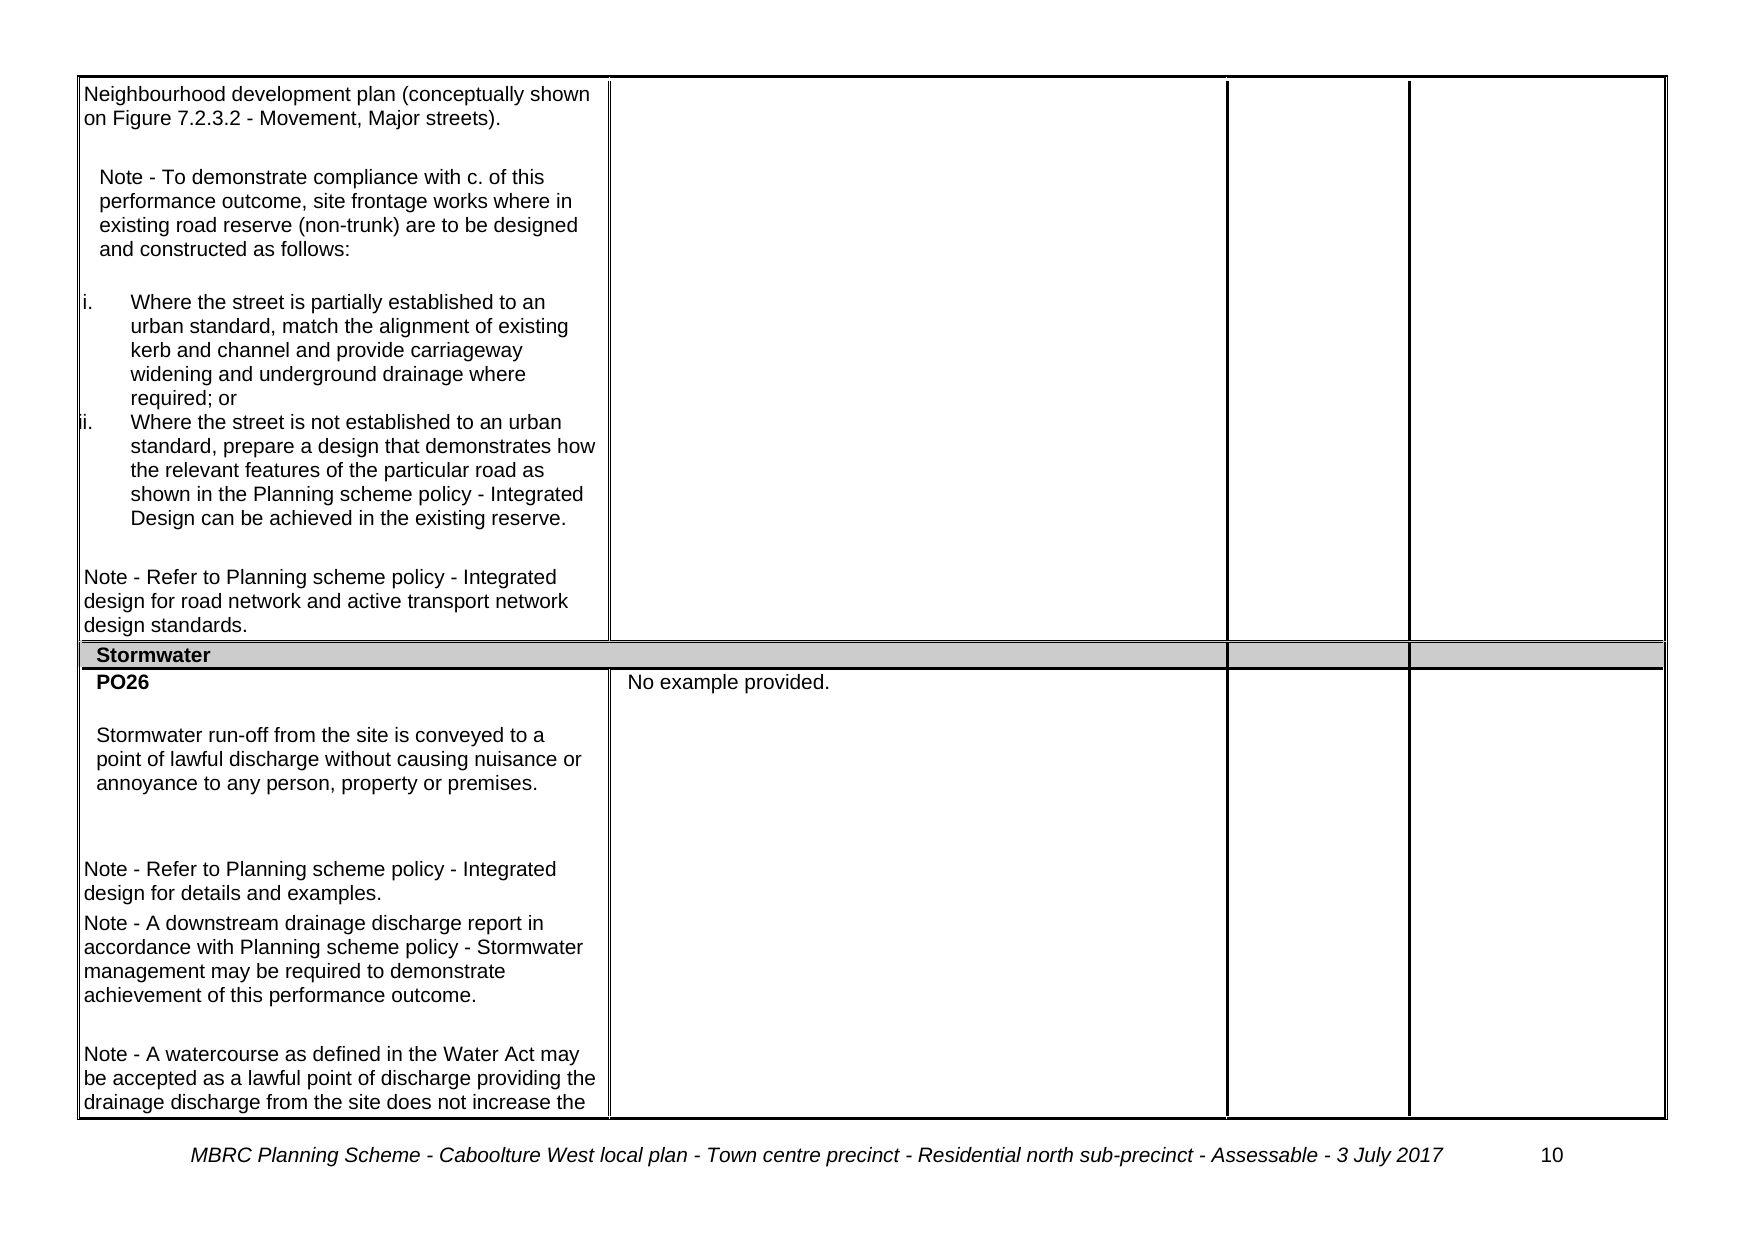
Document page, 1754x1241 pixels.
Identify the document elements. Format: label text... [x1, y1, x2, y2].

table_cell [1409, 78, 1664, 640]
table_cell Stormwater [78, 640, 1227, 667]
table_cell [1409, 640, 1666, 667]
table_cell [610, 77, 1227, 640]
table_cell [80, 667, 609, 1117]
table_cell [1227, 670, 1409, 1117]
table_cell [1409, 667, 1664, 1117]
table_cell [1227, 78, 1409, 640]
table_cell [80, 78, 609, 640]
table_cell [1229, 643, 1408, 667]
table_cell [610, 670, 1227, 1117]
